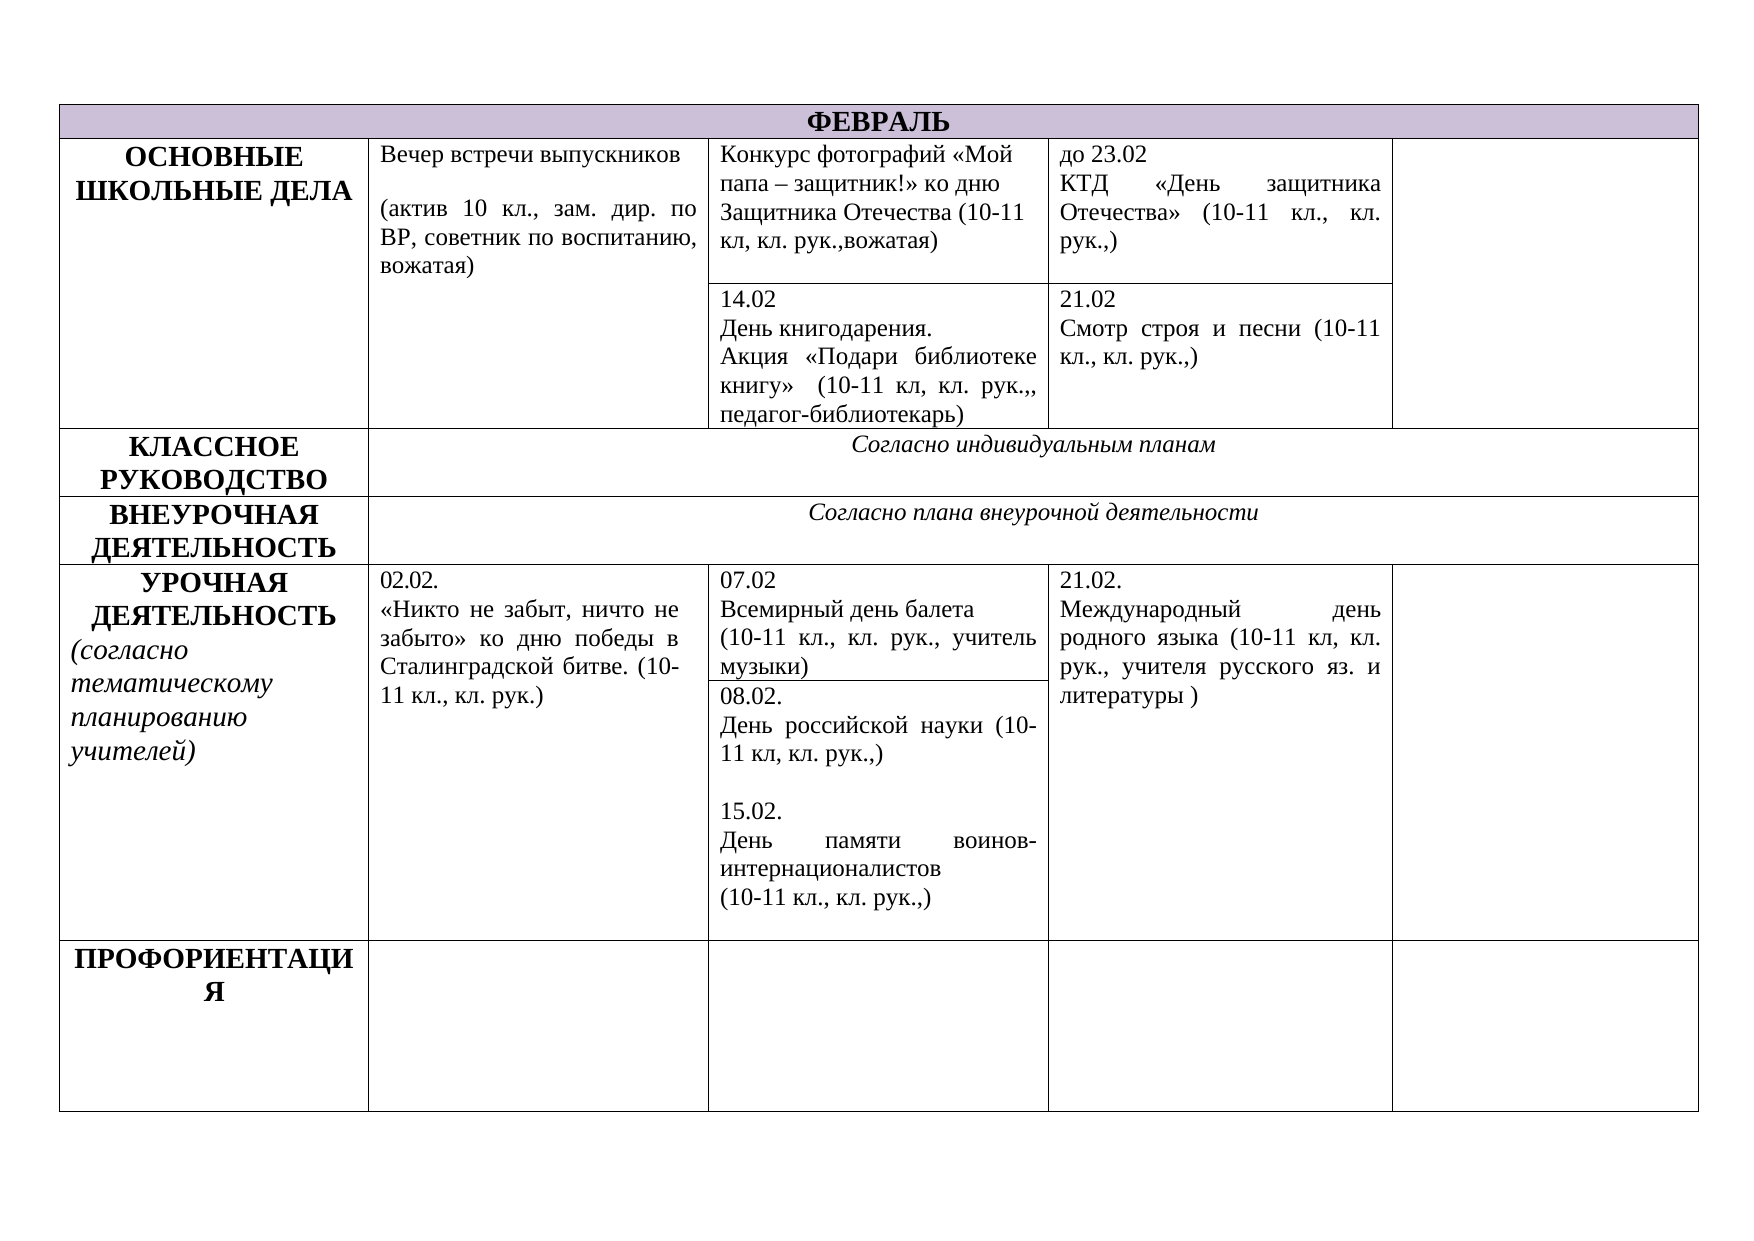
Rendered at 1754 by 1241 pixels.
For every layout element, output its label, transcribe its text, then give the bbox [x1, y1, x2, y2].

table_cell 07.02 Всемирный день балета (10-11 кл., кл. рук., учитель музыки) [709, 565, 1048, 680]
table_cell до 23.02 КТД «День защитника Отечества» (10-11 кл., кл. рук.,) [1049, 139, 1392, 283]
table_cell [1393, 565, 1698, 940]
table_cell Согласно индивидуальным планам [369, 429, 1698, 496]
table_cell Согласно плана внеурочной деятельности [369, 497, 1698, 564]
table_cell Вечер встречи выпускников (актив 10 кл., зам. дир. по ВР, советник по воспитанию, вожатая) [369, 139, 708, 428]
table_cell [1393, 941, 1698, 1111]
table_cell ПРОФОРИЕНТАЦИЯ [60, 941, 368, 1111]
table_cell 14.02 День книгодарения. Акция «Подари библиотеке книгу» (10-11 кл, кл. рук.,, педагог-библиотекарь) [709, 284, 1048, 428]
table_cell 02.02. «Никто не забыт, ничто не забыто» ко дню победы в Сталинградской битве. (10-11 кл., кл. рук.) [369, 565, 708, 940]
table_cell 08.02. День российской науки (10-11 кл, кл. рук.,) 15.02. День памяти воинов-интернационалистов (10-11 кл., кл. рук.,) [709, 681, 1048, 940]
table_cell ОСНОВНЫЕ ШКОЛЬНЫЕ ДЕЛА [60, 139, 368, 428]
table_cell 21.02 Смотр строя и песни (10-11 кл., кл. рук.,) [1049, 284, 1392, 428]
table_cell Конкурс фотографий «Мой папа – защитник!» ко дню Защитника Отечества (10-11 кл, кл. рук.,вожатая) [709, 139, 1048, 283]
table_cell [1049, 941, 1392, 1111]
table_cell [1393, 139, 1698, 428]
table_cell УРОЧНАЯ ДЕЯТЕЛЬНОСТЬ (согласно тематическому планированию учителей) [60, 565, 368, 940]
table_cell [369, 941, 708, 1111]
table_cell [709, 941, 1048, 1111]
table_cell ФЕВРАЛЬ [60, 105, 1698, 138]
table_cell 21.02. Международный день родного языка (10-11 кл, кл. рук., учителя русского яз. и литературы ) [1049, 565, 1392, 940]
table_cell КЛАССНОЕ РУКОВОДСТВО [60, 429, 368, 496]
table_cell ВНЕУРОЧНАЯ ДЕЯТЕЛЬНОСТЬ [60, 497, 368, 564]
